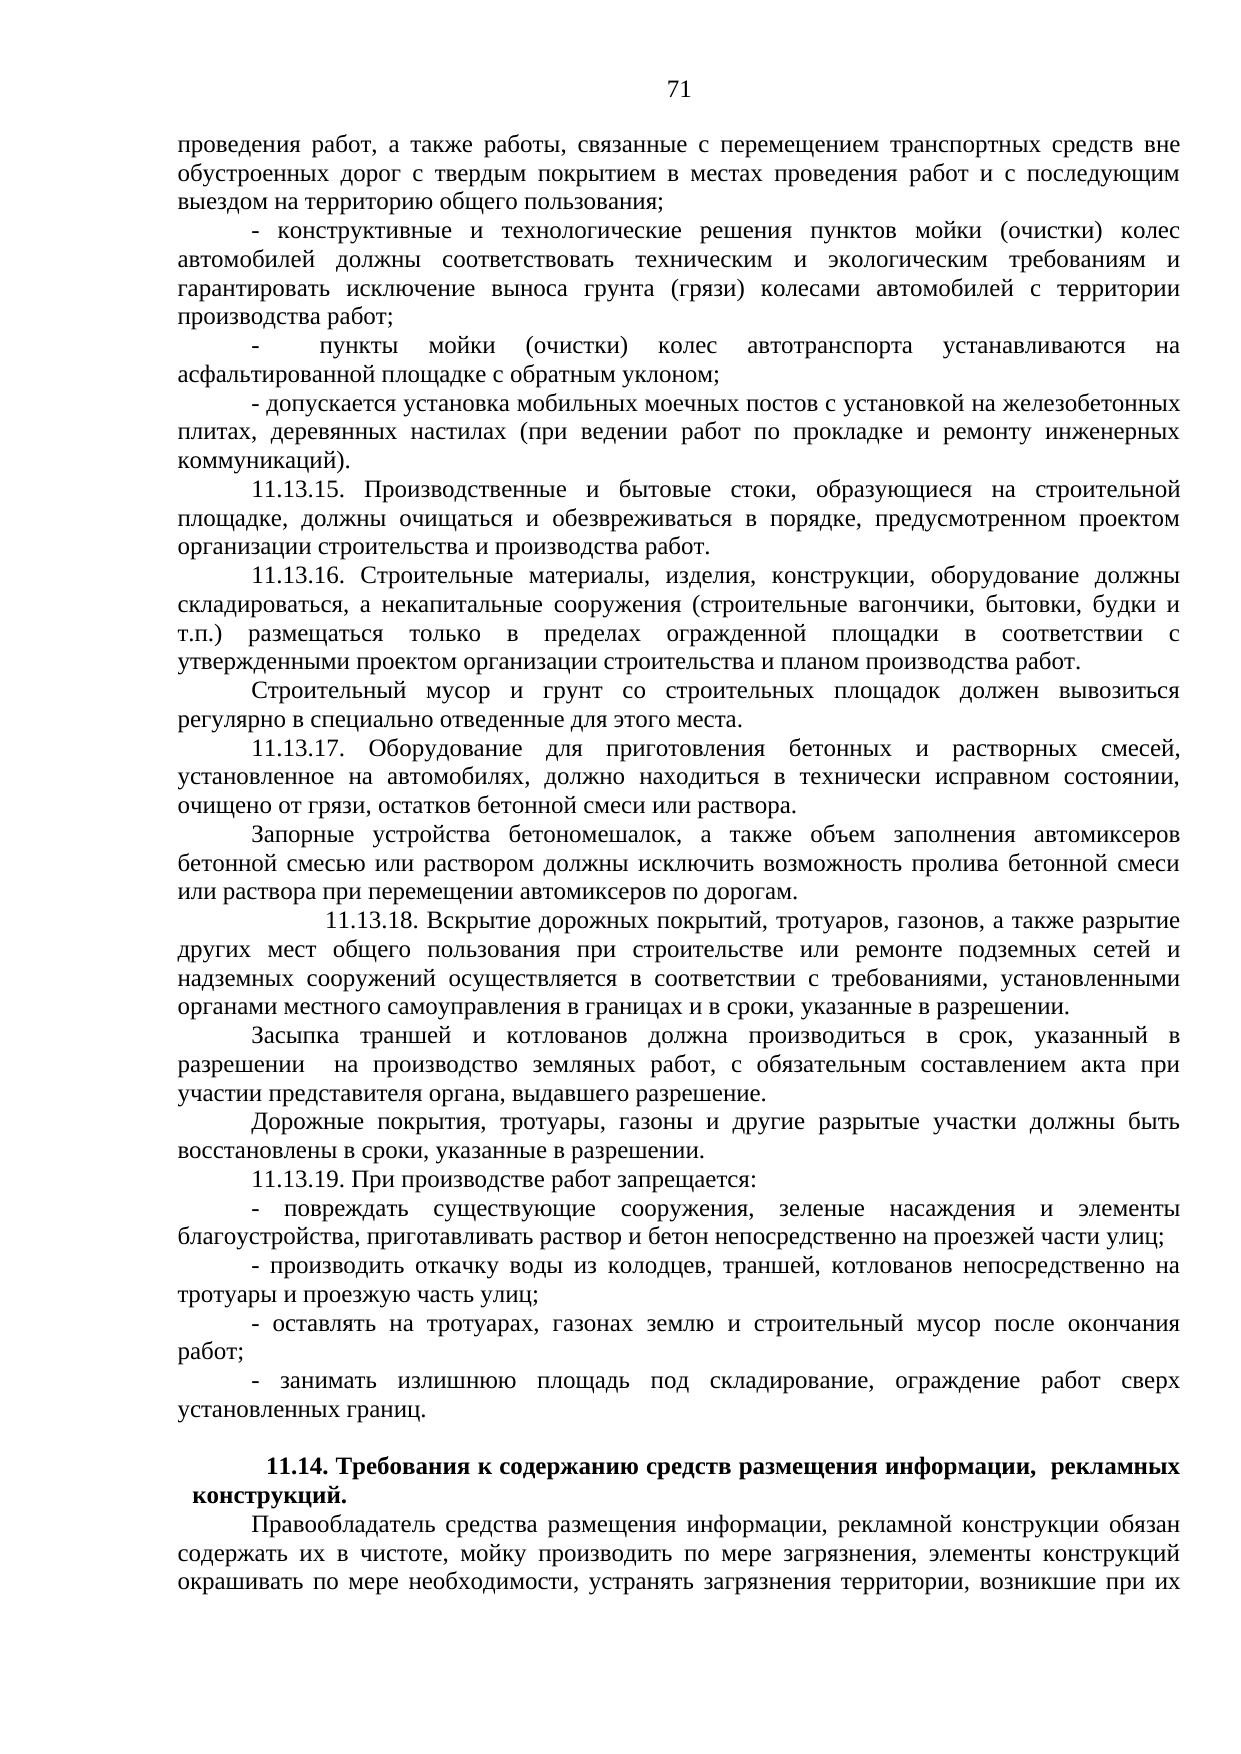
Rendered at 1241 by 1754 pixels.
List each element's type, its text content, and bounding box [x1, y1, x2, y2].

text - повреждать существующие сооружения, зеленые насаждения и элементы благоустройства, приготавливать раствор и бетон непосредственно на проезжей части улиц; [177, 1193, 1181, 1250]
text Засыпка траншей и котлованов должна производиться в срок, указанный в разрешении на производство земляных работ, с обязательным составлением акта при участии представителя органа, выдавшего разрешение. [177, 1020, 1181, 1106]
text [177, 1509, 1181, 1595]
text 11.13.19. При производстве работ запрещается: [177, 1164, 1181, 1193]
text Запорные устройства бетономешалок, а также объем заполнения автомиксеров бетонной смесью или раствором должны исключить возможность пролива бетонной смеси или раствора при перемещении автомиксеров по дорогам. [177, 819, 1181, 905]
text 11.13.16. Строительные материалы, изделия, конструкции, оборудование должны складироваться, а некапитальные сооружения (строительные вагончики, бытовки, будки и т.п.) размещаться только в пределах огражденной площадки в соответствии с утвержденными проектом организации строительства и планом производства работ. [177, 560, 1181, 675]
text Дорожные покрытия, тротуары, газоны и другие разрытые участки должны быть восстановлены в сроки, указанные в разрешении. [177, 1106, 1181, 1164]
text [177, 129, 1181, 215]
text - конструктивные и технологические решения пунктов мойки (очистки) колес автомобилей должны соответствовать техническим и экологическим требованиям и гарантировать исключение выноса грунта (грязи) колесами автомобилей с территории производства работ; [177, 215, 1181, 330]
text - оставлять на тротуарах, газонах землю и строительный мусор после окончания работ; [177, 1308, 1181, 1365]
text 11.14. Требования к содержанию средств размещения информации, рекламных конструкций. [192, 1451, 1181, 1509]
text - допускается установка мобильных моечных постов с установкой на железобетонных плитах, деревянных настилах (при ведении работ по прокладке и ремонту инженерных коммуникаций). [177, 388, 1181, 474]
text 11.13.18. Вскрытие дорожных покрытий, тротуаров, газонов, а также разрытие других мест общего пользования при строительстве или ремонте подземных сетей и надземных сооружений осуществляется в соответствии с требованиями, установленными органами местного самоуправления в границах и в сроки, указанные в разрешении. [177, 905, 1181, 1020]
text - занимать излишнюю площадь под складирование, ограждение работ сверх установленных границ. [177, 1365, 1181, 1423]
text Строительный мусор и грунт со строительных площадок должен вывозиться регулярно в специально отведенные для этого места. [177, 675, 1181, 733]
text 11.13.15. Производственные и бытовые стоки, образующиеся на строительной площадке, должны очищаться и обезвреживаться в порядке, предусмотренном проектом организации строительства и производства работ. [177, 474, 1181, 560]
text - пункты мойки (очистки) колес автотранспорта устанавливаются на асфальтированной площадке с обратным уклоном; [177, 330, 1181, 388]
text - производить откачку воды из колодцев, траншей, котлованов непосредственно на тротуары и проезжую часть улиц; [177, 1250, 1181, 1308]
text 11.13.17. Оборудование для приготовления бетонных и растворных смесей, установленное на автомобилях, должно находиться в технически исправном состоянии, очищено от грязи, остатков бетонной смеси или раствора. [177, 733, 1181, 819]
